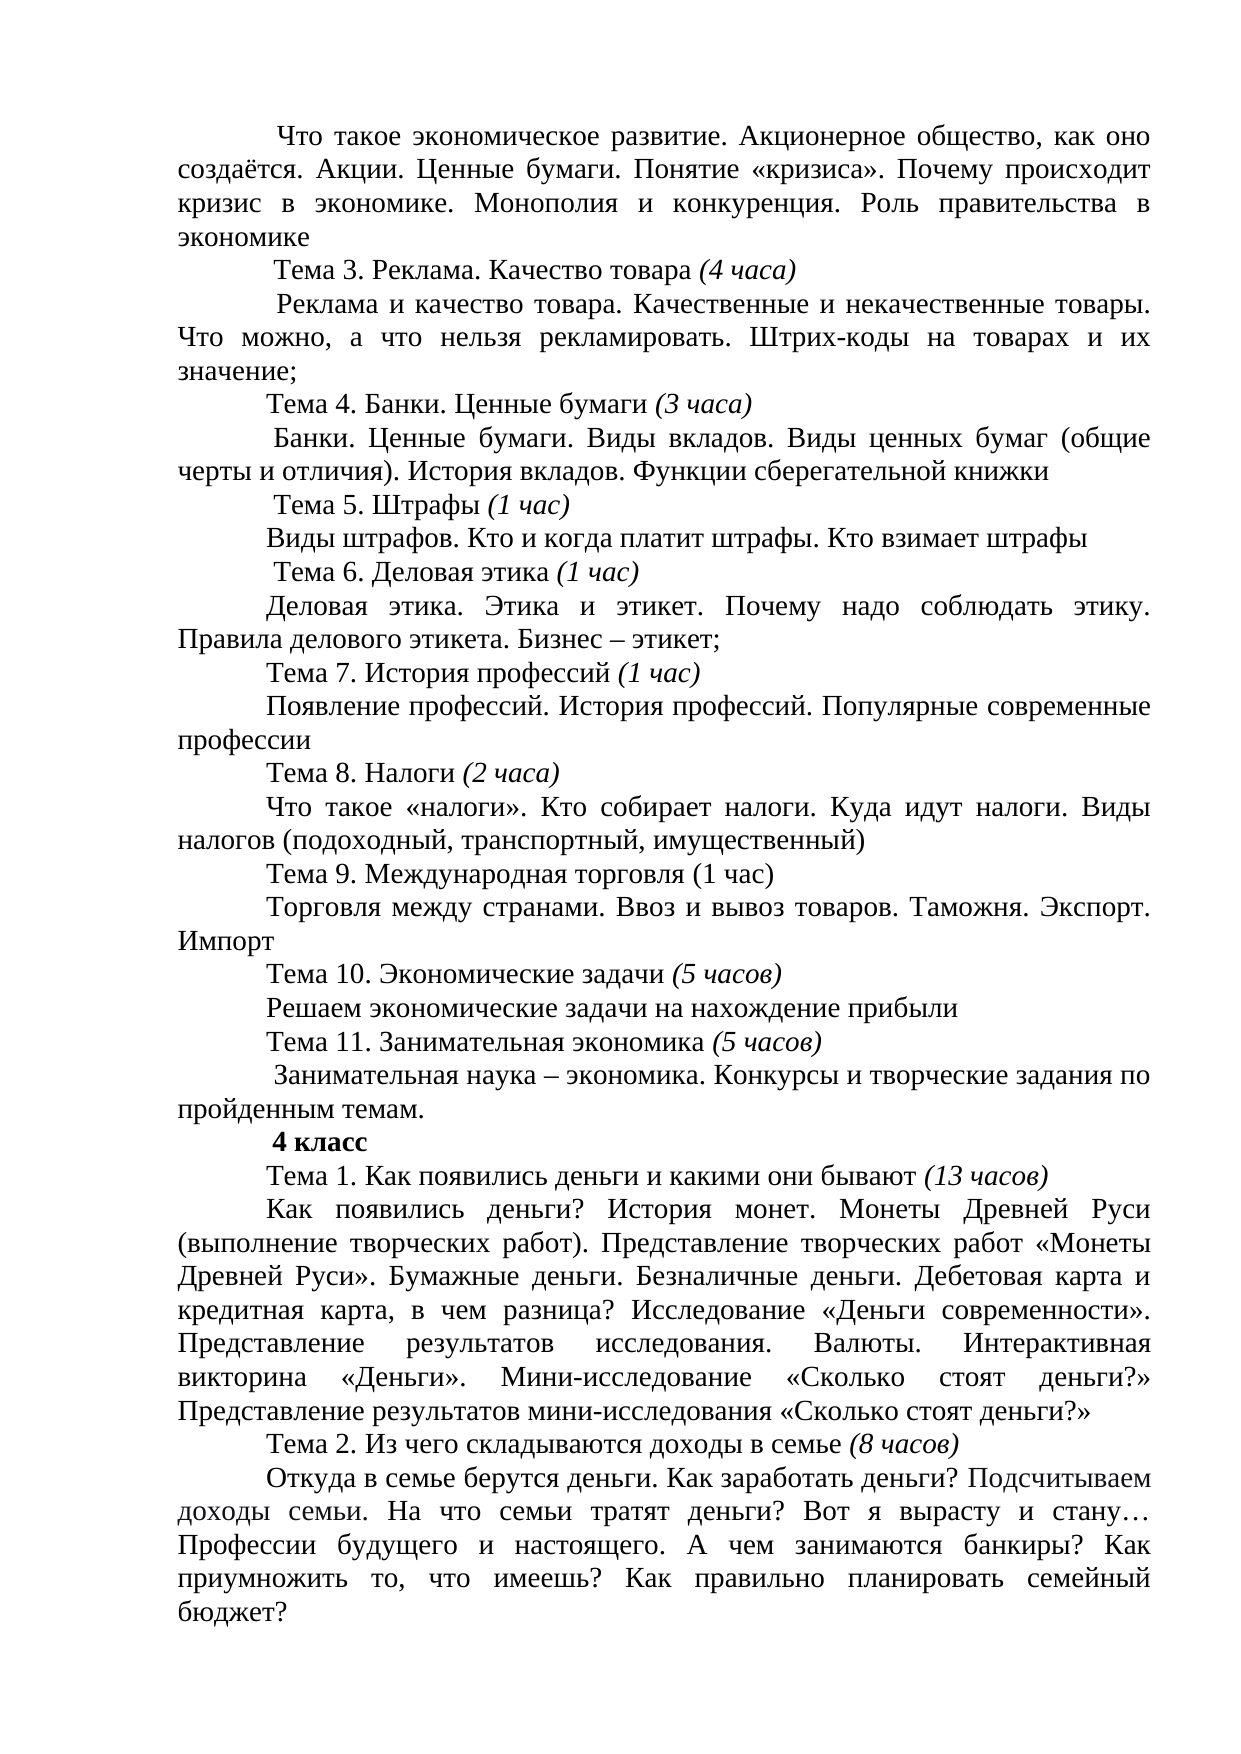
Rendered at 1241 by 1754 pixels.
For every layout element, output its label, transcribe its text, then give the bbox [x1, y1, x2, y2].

text Как появились деньги? История монет. Монеты Древней Руси (выполнение творческих работ). Представление творческих работ «Монеты Древней Руси». Бумажные деньги. Безналичные деньги. Дебетовая карта и кредитная карта, в чем разница? Исследование «Деньги современности». Представление результатов исследования. Валюты. Интерактивная викторина «Деньги». Мини-исследование «Сколько стоят деньги?» Представление результатов мини-исследования «Сколько стоят деньги?» [177, 1191, 1152, 1426]
text Банки. Ценные бумаги. Виды вкладов. Виды ценных бумаг (общие черты и отличия). История вкладов. Функции сберегательной книжки [177, 420, 1152, 487]
text Появление профессий. История профессий. Популярные современные профессии [177, 688, 1152, 755]
text Торговля между странами. Ввоз и вывоз товаров. Таможня. Экспорт. Импорт [177, 889, 1152, 957]
text Тема 11. Занимательная экономика (5 часов) [177, 1024, 1152, 1057]
text Виды штрафов. Кто и когда платит штрафы. Кто взимает штрафы [177, 521, 1152, 554]
text Что такое экономическое развитие. Акционерное общество, как оно создаётся. Акции. Ценные бумаги. Понятие «кризиса». Почему происходит кризис в экономике. Монополия и конкуренция. Роль правительства в экономике [177, 118, 1152, 252]
text Тема 9. Международная торговля (1 час) [177, 856, 1152, 889]
text 4 класс [177, 1124, 1152, 1158]
text Занимательная наука – экономика. Конкурсы и творческие задания по пройденным темам. [177, 1057, 1152, 1124]
text Тема 2. Из чего складываются доходы в семье (8 часов) [177, 1426, 1152, 1460]
text Тема 4. Банки. Ценные бумаги (3 часа) [177, 386, 1152, 420]
text Тема 1. Как появились деньги и какими они бывают (13 часов) [177, 1158, 1152, 1191]
text Что такое «налоги». Кто собирает налоги. Куда идут налоги. Виды налогов (подоходный, транспортный, имущественный) [177, 789, 1152, 856]
text Решаем экономические задачи на нахождение прибыли [177, 990, 1152, 1024]
text Тема 5. Штрафы (1 час) [177, 487, 1152, 521]
text Тема 3. Реклама. Качество товара (4 часа) [177, 252, 1152, 286]
text Тема 10. Экономические задачи (5 часов) [177, 957, 1152, 990]
text Деловая этика. Этика и этикет. Почему надо соблюдать этику. Правила делового этикета. Бизнес – этикет; [177, 588, 1152, 655]
text Откуда в семье берутся деньги. Как заработать деньги? Подсчитываем доходы семьи. На что семьи тратят деньги? Вот я вырасту и стану… Профессии будущего и настоящего. А чем занимаются банкиры? Как приумножить то, что имеешь? Как правильно планировать семейный бюджет? [177, 1460, 1152, 1627]
text Тема 8. Налоги (2 часа) [177, 755, 1152, 789]
text Реклама и качество товара. Качественные и некачественные товары. Что можно, а что нельзя рекламировать. Штрих-коды на товарах и их значение; [177, 286, 1152, 386]
text Тема 6. Деловая этика (1 час) [177, 554, 1152, 588]
text Тема 7. История профессий (1 час) [177, 655, 1152, 688]
